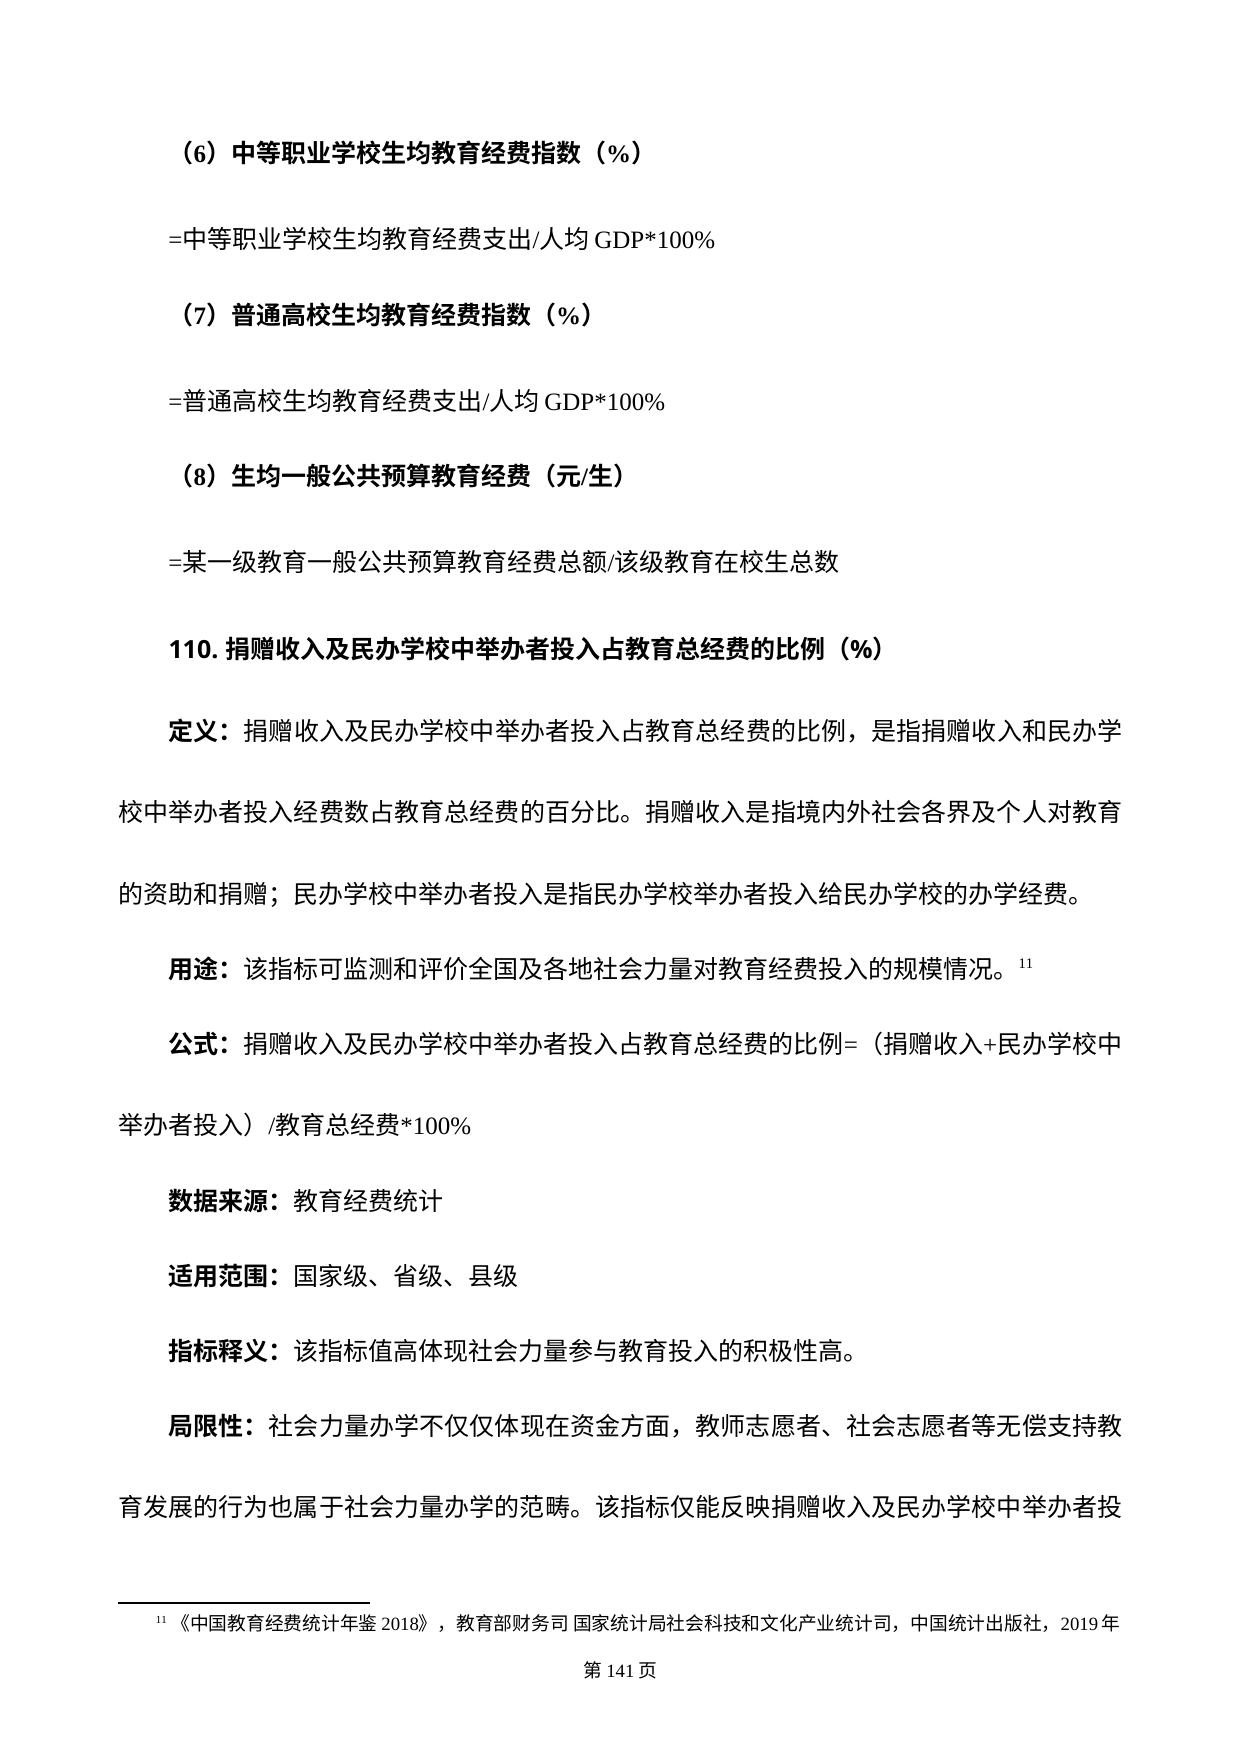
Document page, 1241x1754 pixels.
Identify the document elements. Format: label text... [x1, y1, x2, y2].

text 指标释义：该指标值高体现社会力量参与教育投入的积极性高。 [118, 1315, 1122, 1383]
text =某一级教育一般公共预算教育经费总额/该级教育在校生总数 [118, 526, 1122, 594]
subtitle （8）生均一般公共预算教育经费（元/生） [118, 440, 1122, 508]
subtitle 110. 捐赠收入及民办学校中举办者投入占教育总经费的比例（%） [118, 614, 1122, 682]
text 适用范围：国家级、省级、县级 [118, 1240, 1122, 1308]
subtitle （6）中等职业学校生均教育经费指数（%） [118, 118, 1122, 186]
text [118, 1390, 1122, 1540]
text 用途：该指标可监测和评价全国及各地社会力量对教育经费投入的规模情况。 [118, 933, 1122, 1001]
subtitle （7）普通高校生均教育经费指数（%） [118, 279, 1122, 347]
text 定义：捐赠收入及民办学校中举办者投入占教育总经费的比例，是指捐赠收入和民办学校中举办者投入经费数占教育总经费的百分比。捐赠收入是指境内外社会各界及个人对教育的资助和捐赠；民办学校中举办者投入是指民办学校举办者投入给民办学校的办学经费。 [118, 695, 1122, 926]
text 公式：捐赠收入及民办学校中举办者投入占教育总经费的比例=（捐赠收入+民办学校中举办者投入）/教育总经费*100% [118, 1008, 1122, 1158]
text 数据来源：教育经费统计 [118, 1165, 1122, 1233]
text =普通高校生均教育经费支出/人均GDP*100% [118, 365, 1122, 433]
text =中等职业学校生均教育经费支出/人均GDP*100% [118, 204, 1122, 272]
